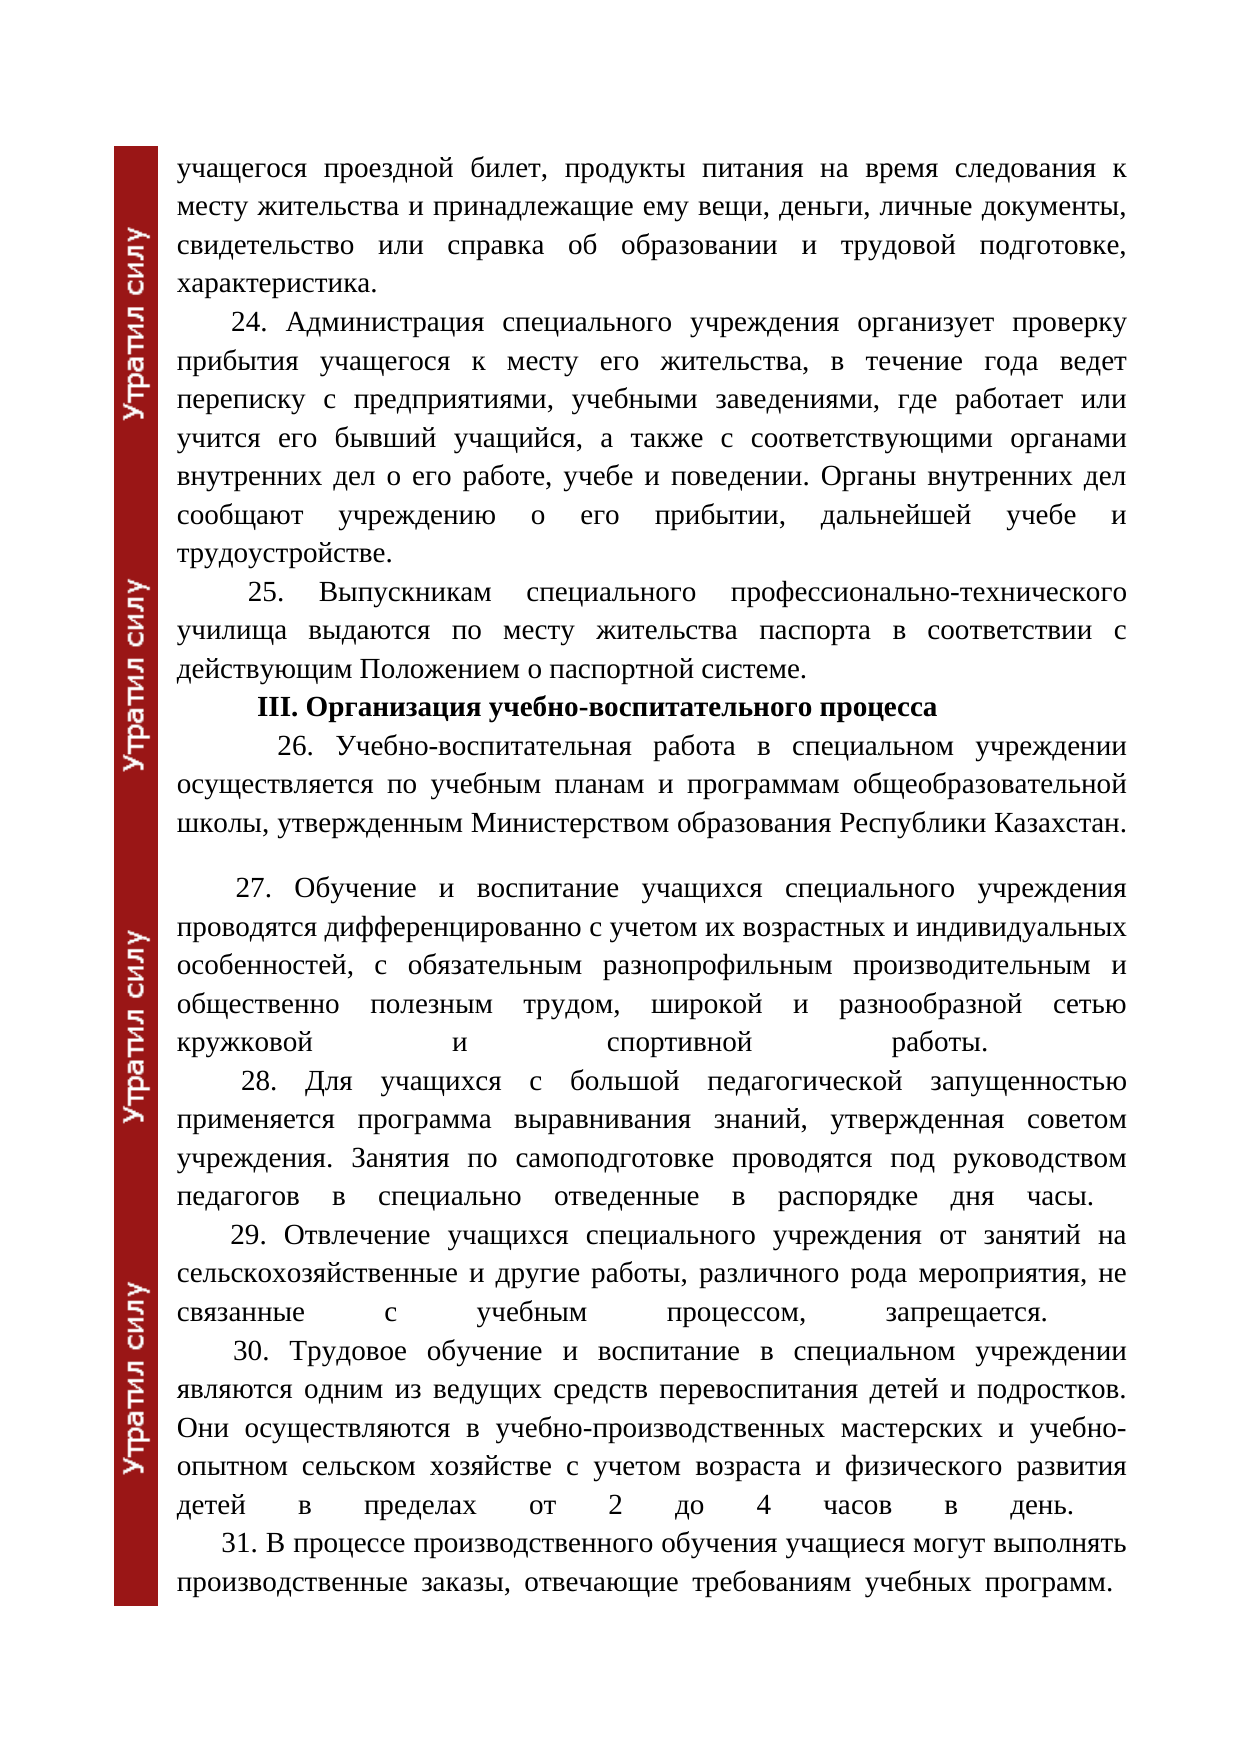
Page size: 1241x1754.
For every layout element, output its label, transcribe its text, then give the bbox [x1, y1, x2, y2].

picture [114, 723, 158, 728]
text III. Организация учебно-воспитательного процесса [112, 689, 1128, 723]
picture [114, 146, 158, 150]
picture [114, 1597, 158, 1606]
picture [114, 684, 158, 689]
